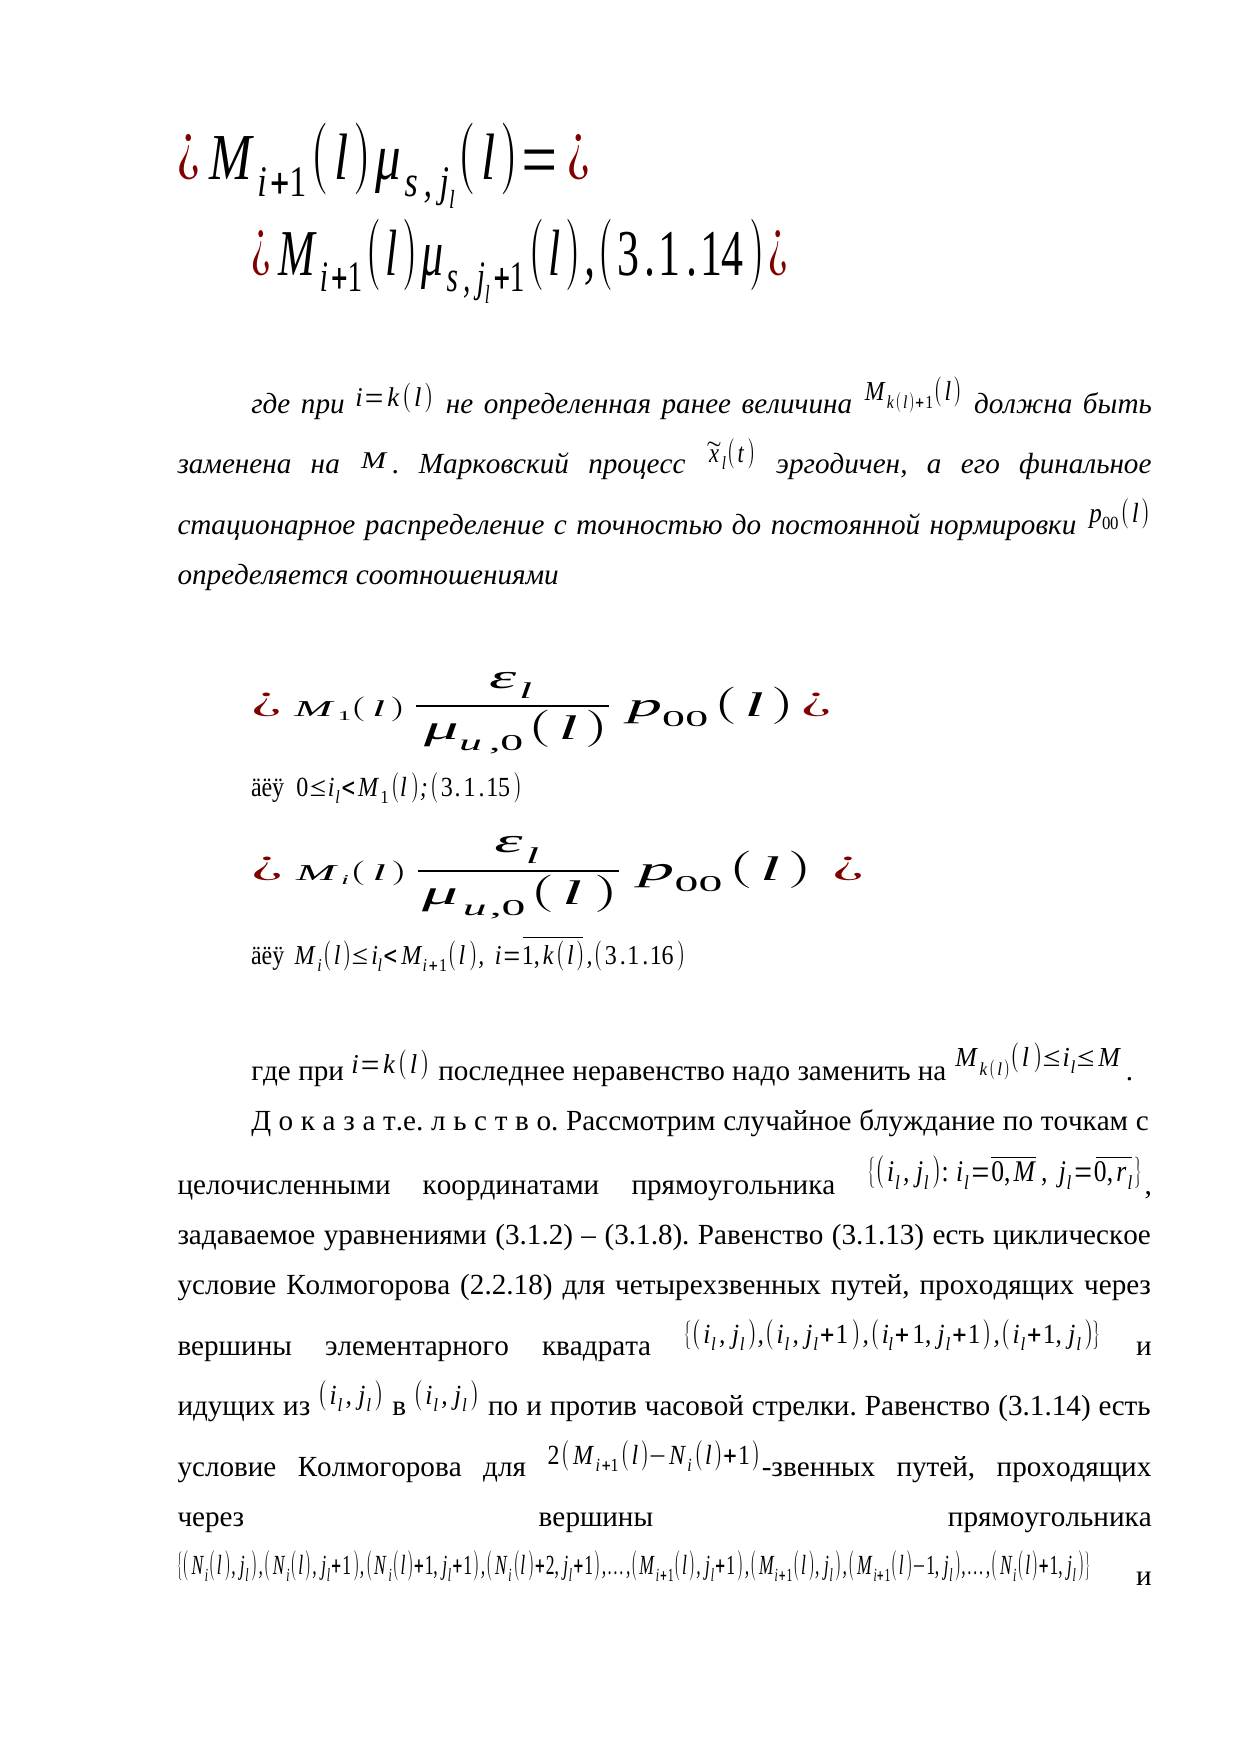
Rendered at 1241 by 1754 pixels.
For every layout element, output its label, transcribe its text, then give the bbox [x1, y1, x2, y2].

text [177, 1103, 1152, 1592]
text где при не определенная ранее величина должна быть заменена на . Марковский процесс эргодичен, а его финальное стационарное распределение с точностью до постоянной нормировки определяется соотношениями [177, 374, 1152, 591]
text где при последнее неравенство надо заменить на . [177, 1041, 1152, 1086]
